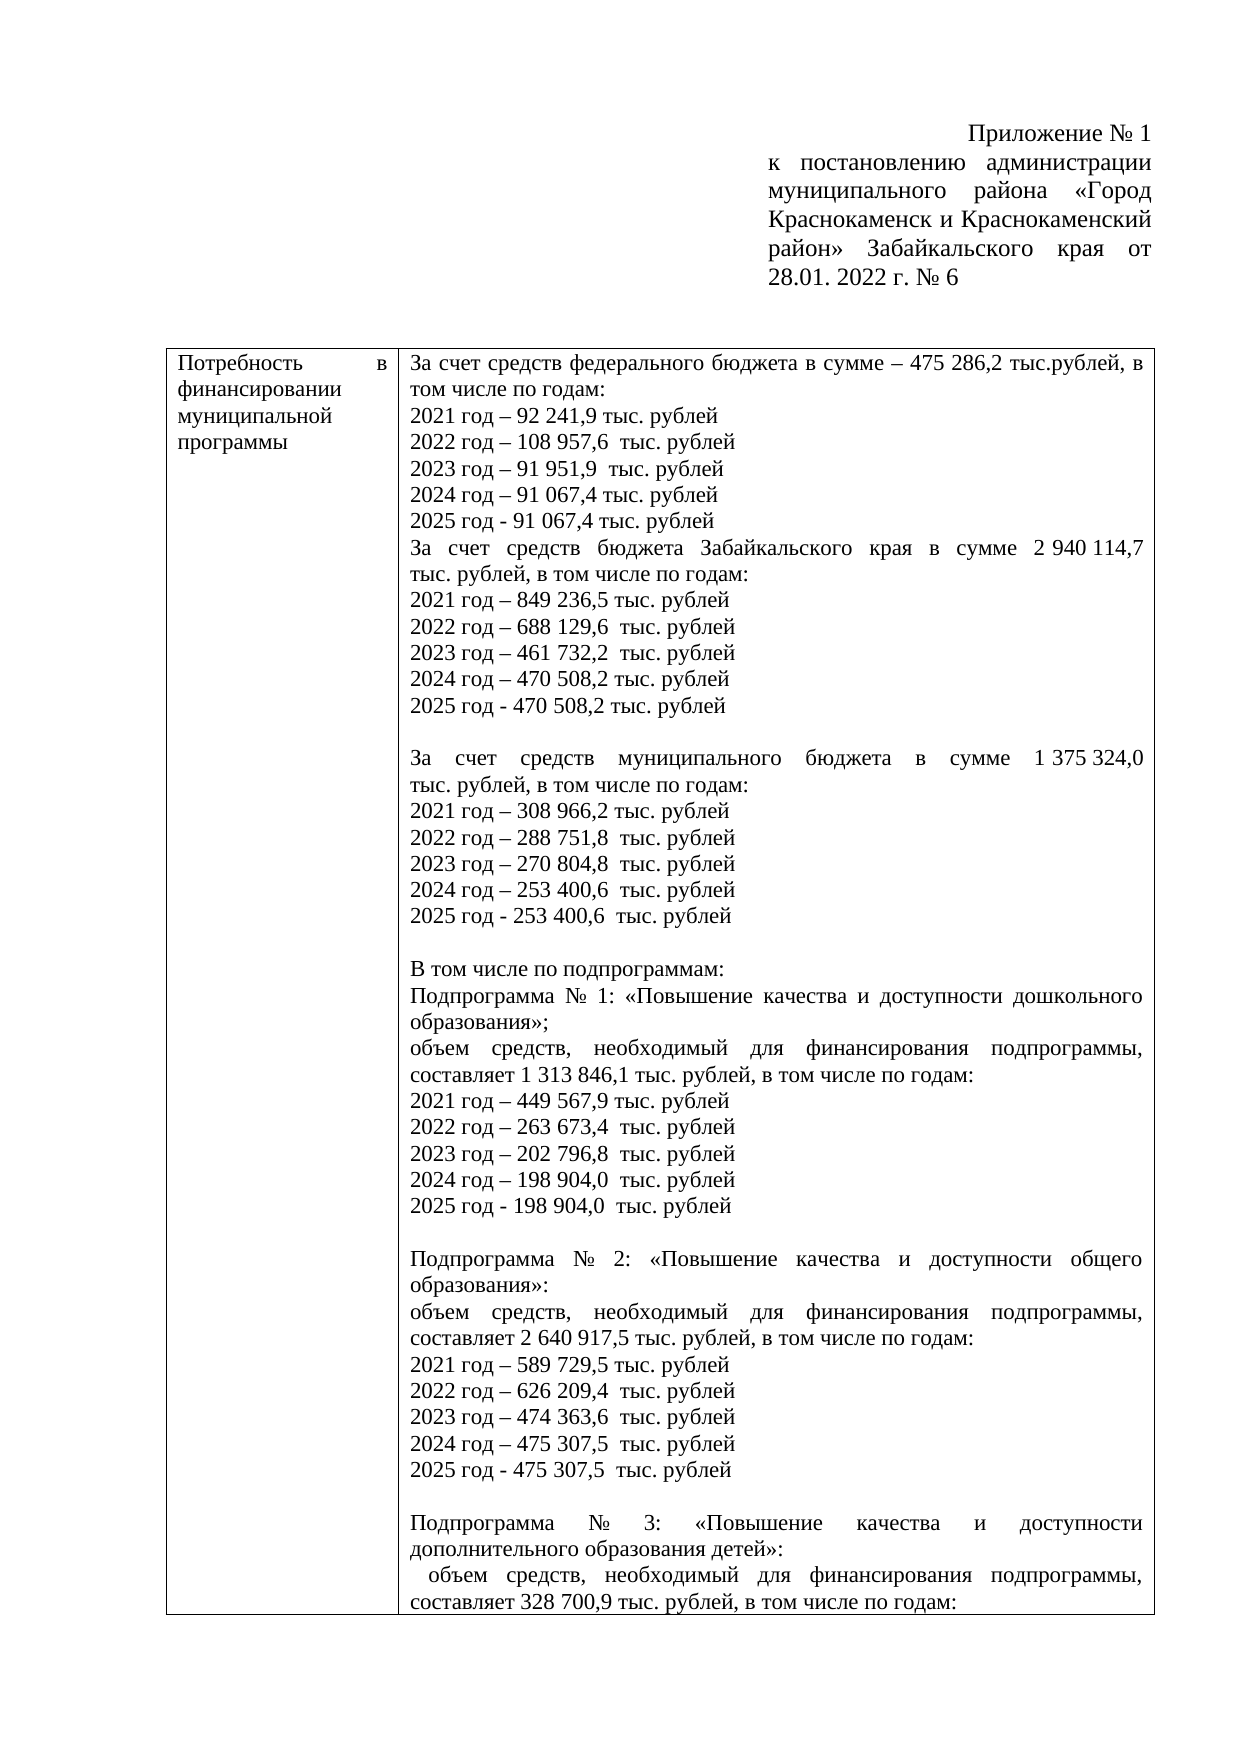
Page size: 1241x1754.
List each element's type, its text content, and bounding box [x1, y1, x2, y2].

text к постановлению администрации муниципального района «Город Краснокаменск и Краснокаменский район» Забайкальского края от 28.01. 2022 г. № 6 [768, 147, 1152, 291]
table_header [167, 349, 398, 1614]
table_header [399, 349, 1154, 1614]
text Приложение № 1 [797, 118, 1152, 147]
